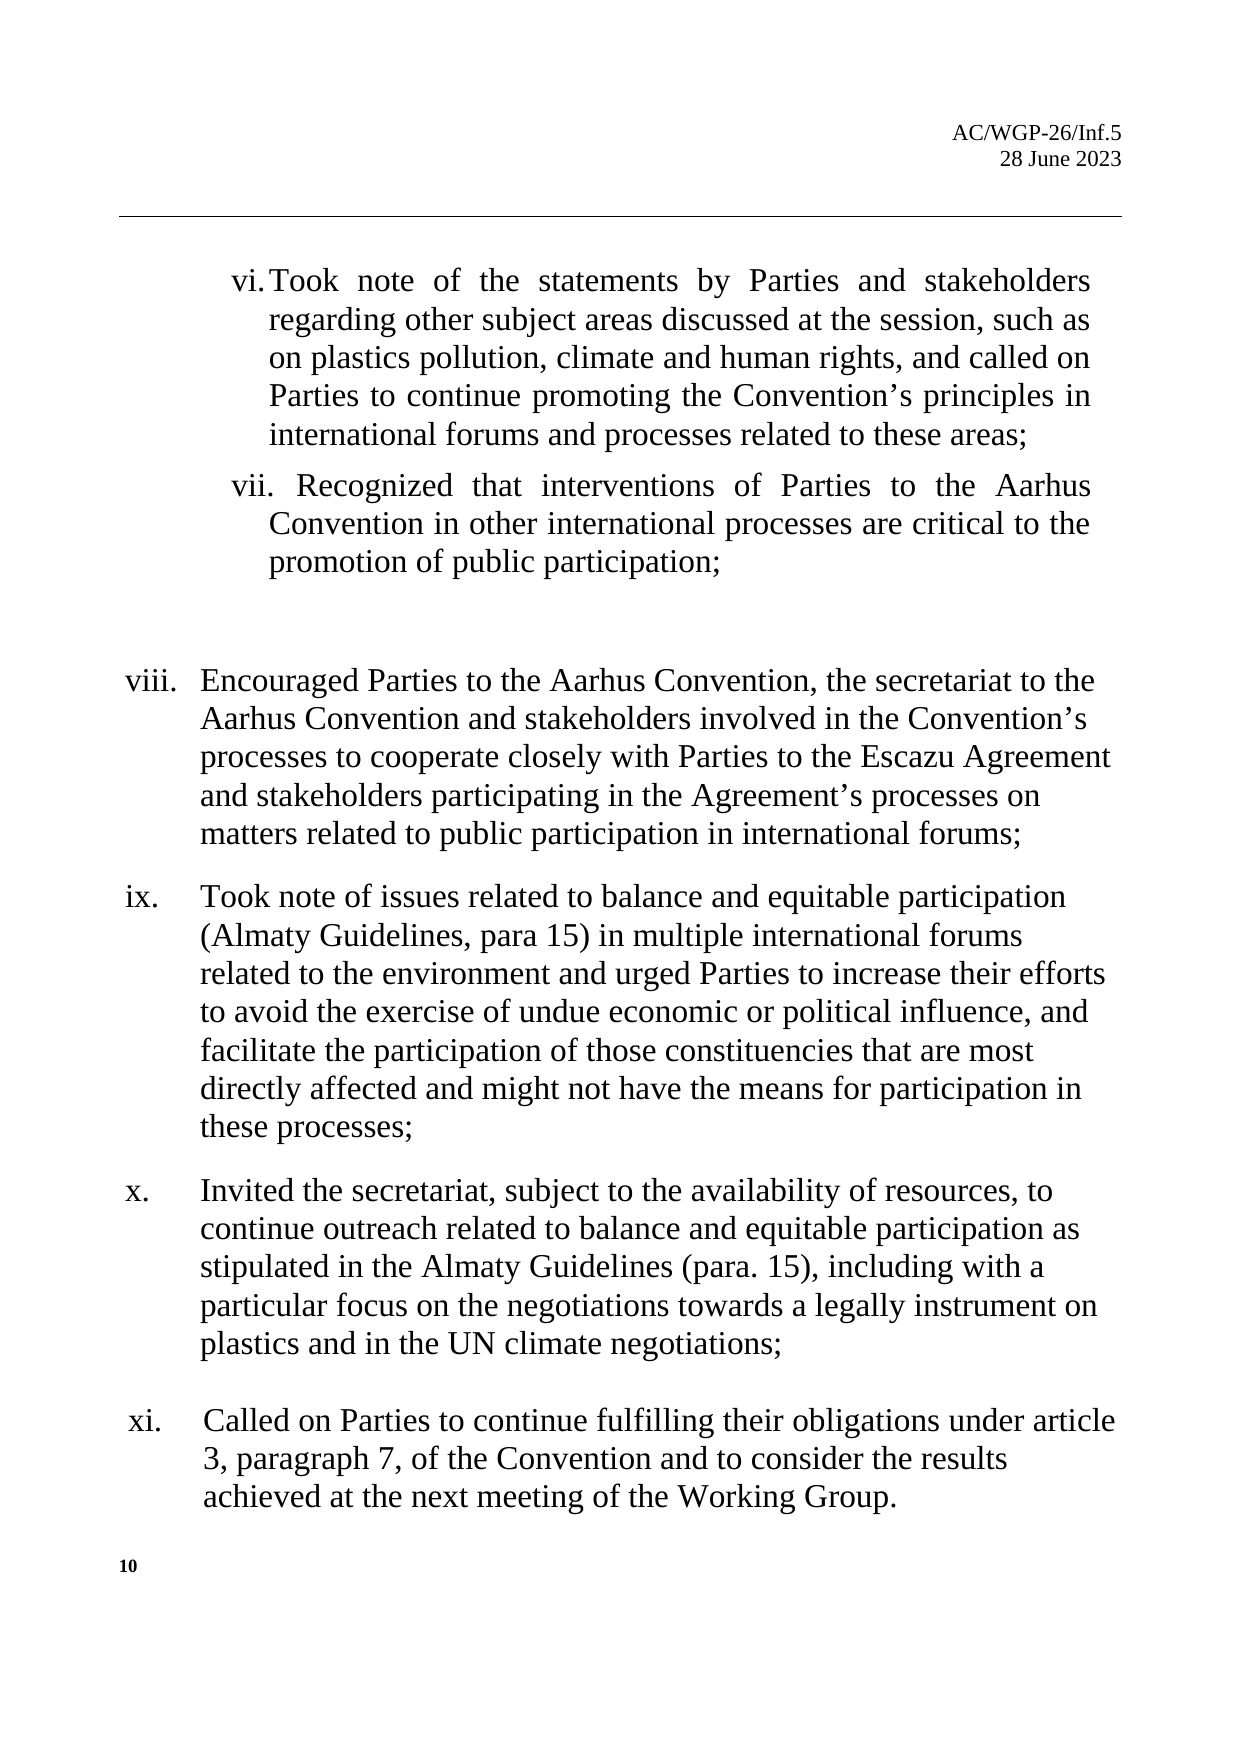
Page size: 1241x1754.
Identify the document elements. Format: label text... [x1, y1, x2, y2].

list Took note of issues related to balance and equitable participation (Almaty Guidelines, para 15) in multiple international forums related to the environment and urged Parties to increase their efforts to avoid the exercise of undue economic or political influence, and facilitate the participation of those constituencies that are most directly affected and might not have the means for participation in these processes; [125, 876, 1122, 1170]
list Took note of the statements by Parties and stakeholders regarding other subject areas discussed at the session, such as on plastics pollution, climate and human rights, and called on Parties to continue promoting the Convention’s principles in international forums and processes related to these areas; [231, 261, 1092, 452]
list Invited the secretariat, subject to the availability of resources, to continue outreach related to balance and equitable participation as stipulated in the Almaty Guidelines (para. 15), including with a particular focus on the negotiations towards a legally instrument on plastics and in the UN climate negotiations; [125, 1170, 1122, 1361]
list Encouraged Parties to the Aarhus Convention, the secretariat to the Aarhus Convention and stakeholders involved in the Convention’s processes to cooperate closely with Parties to the Escazu Agreement and stakeholders participating in the Agreement’s processes on matters related to public participation in international forums; [125, 660, 1122, 876]
list Called on Parties to continue fulfilling their obligations under article 3, paragraph 7, of the Convention and to consider the results achieved at the next meeting of the Working Group. [128, 1400, 1122, 1515]
list Recognized that interventions of Parties to the Aarhus Convention in other international processes are critical to the promotion of public participation; [231, 465, 1092, 580]
